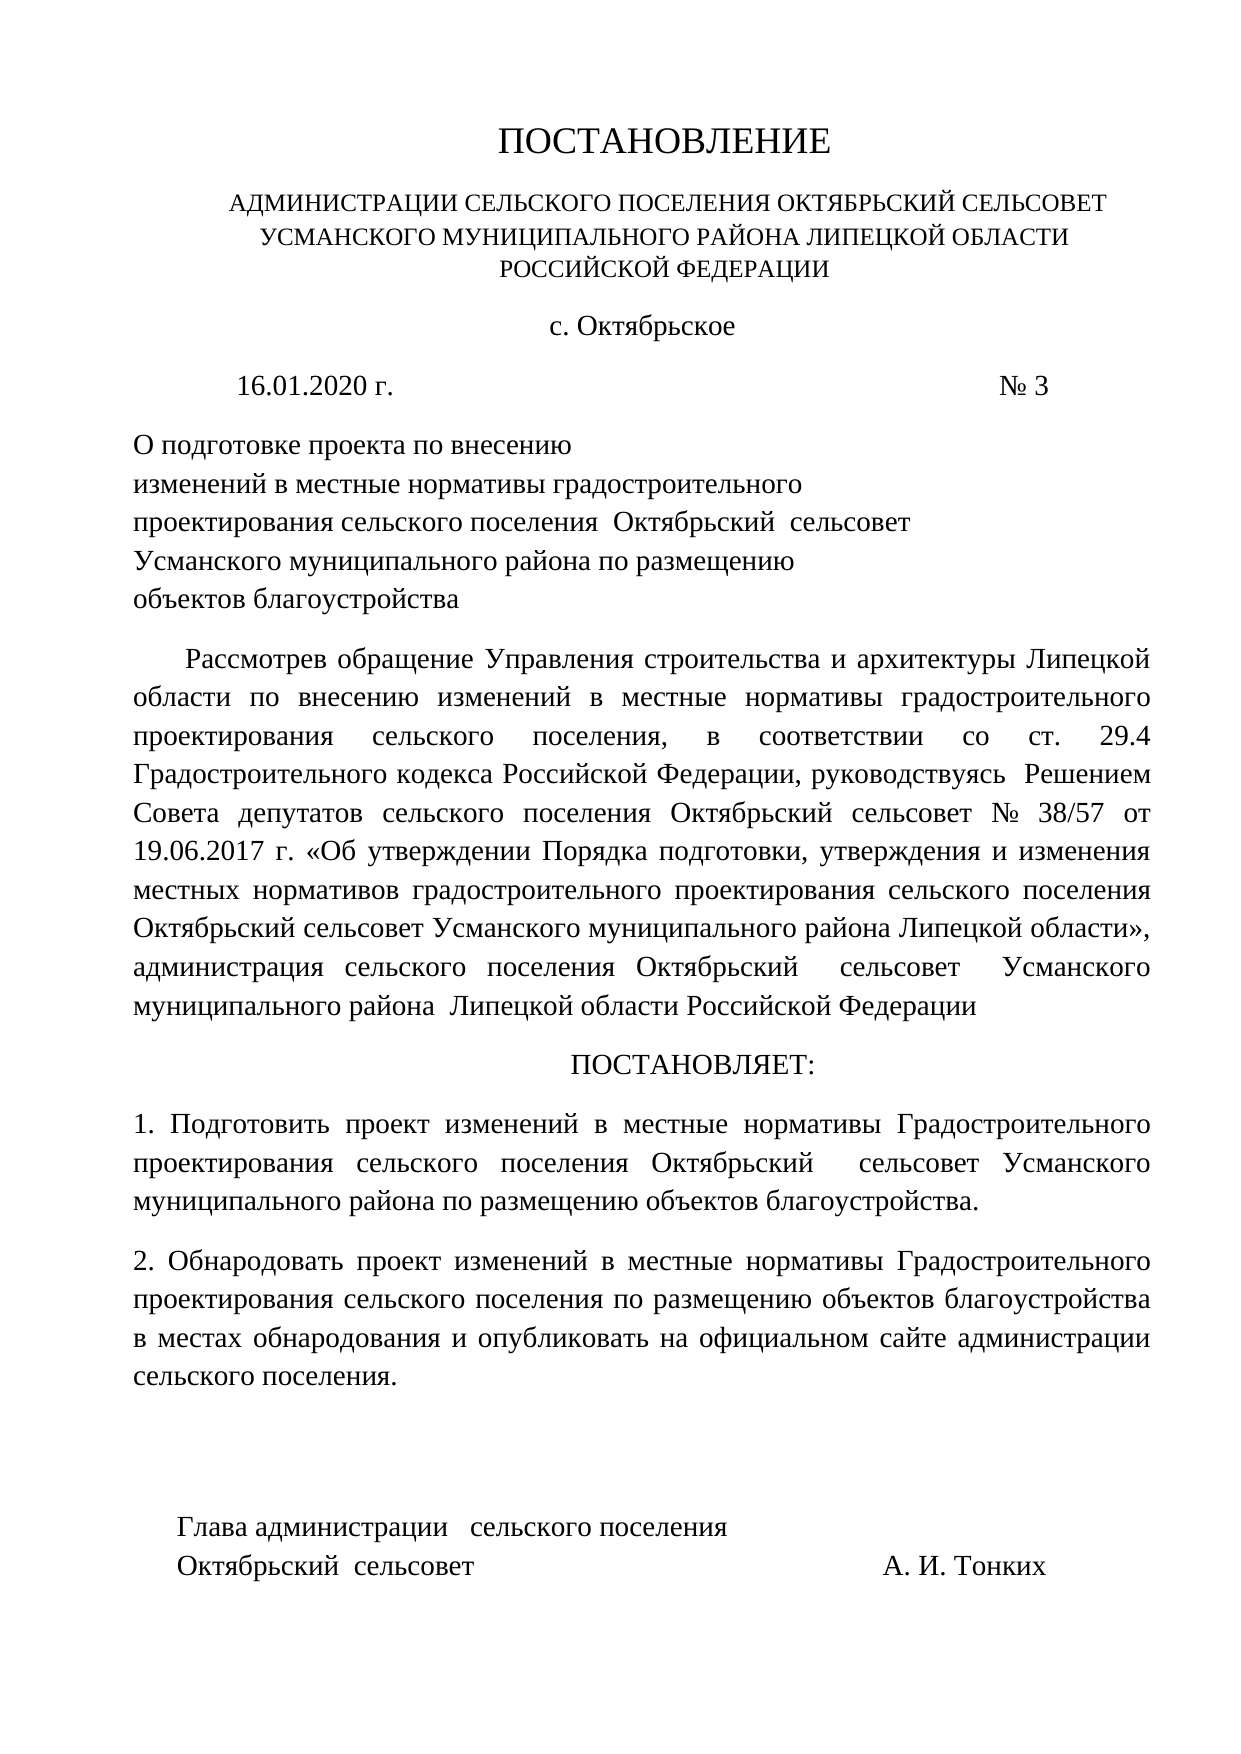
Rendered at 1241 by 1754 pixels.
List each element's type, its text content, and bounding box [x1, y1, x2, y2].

text 16.01.2020 г. № 3 [133, 368, 1152, 401]
text АДМИНИСТРАЦИИ СЕЛЬСКОГО ПОСЕЛЕНИЯ ОКТЯБРЬСКИЙ СЕЛЬСОВЕТ УСМАНСКОГО МУНИЦИПАЛЬНОГО РАЙОНА ЛИПЕЦКОЙ ОБЛАСТИ РОССИЙСКОЙ ФЕДЕРАЦИИ [177, 188, 1152, 283]
text Октябрьский сельсовет А. И. Тонких [133, 1548, 1152, 1581]
text 1. Подготовить проект изменений в местные нормативы Градостроительного проектирования сельского поселения Октябрьский сельсовет Усманского муниципального района по размещению объектов благоустройства. [133, 1106, 1152, 1217]
text с. Октябрьское [133, 308, 1152, 342]
text ПОСТАНОВЛЕНИЕ [177, 118, 1152, 161]
text Рассмотрев обращение Управления строительства и архитектуры Липецкой области по внесению изменений в местные нормативы градостроительного проектирования сельского поселения, в соответствии со ст. 29.4 Градостроительного кодекса Российской Федерации, руководствуясь Решением Совета депутатов сельского поселения Октябрьский сельсовет № 38/57 от 19.06.2017 г. «Об утверждении Порядка подготовки, утверждения и изменения местных нормативов градостроительного проектирования сельского поселения Октябрьский сельсовет Усманского муниципального района Липецкой области», администрация сельского поселения Октябрьский сельсовет Усманского муниципального района Липецкой области Российской Федерации [133, 641, 1152, 1021]
text 2. Обнародовать проект изменений в местные нормативы Градостроительного проектирования сельского поселения по размещению объектов благоустройства в местах обнародования и опубликовать на официальном сайте администрации сельского поселения. [133, 1243, 1152, 1392]
text Глава администрации сельского поселения [133, 1509, 1152, 1543]
text ПОСТАНОВЛЯЕТ: [133, 1047, 1152, 1081]
text О подготовке проекта по внесению изменений в местные нормативы градостроительного проектирования сельского поселения Октябрьский сельсовет Усманского муниципального района по размещению объектов благоустройства [133, 427, 1152, 615]
